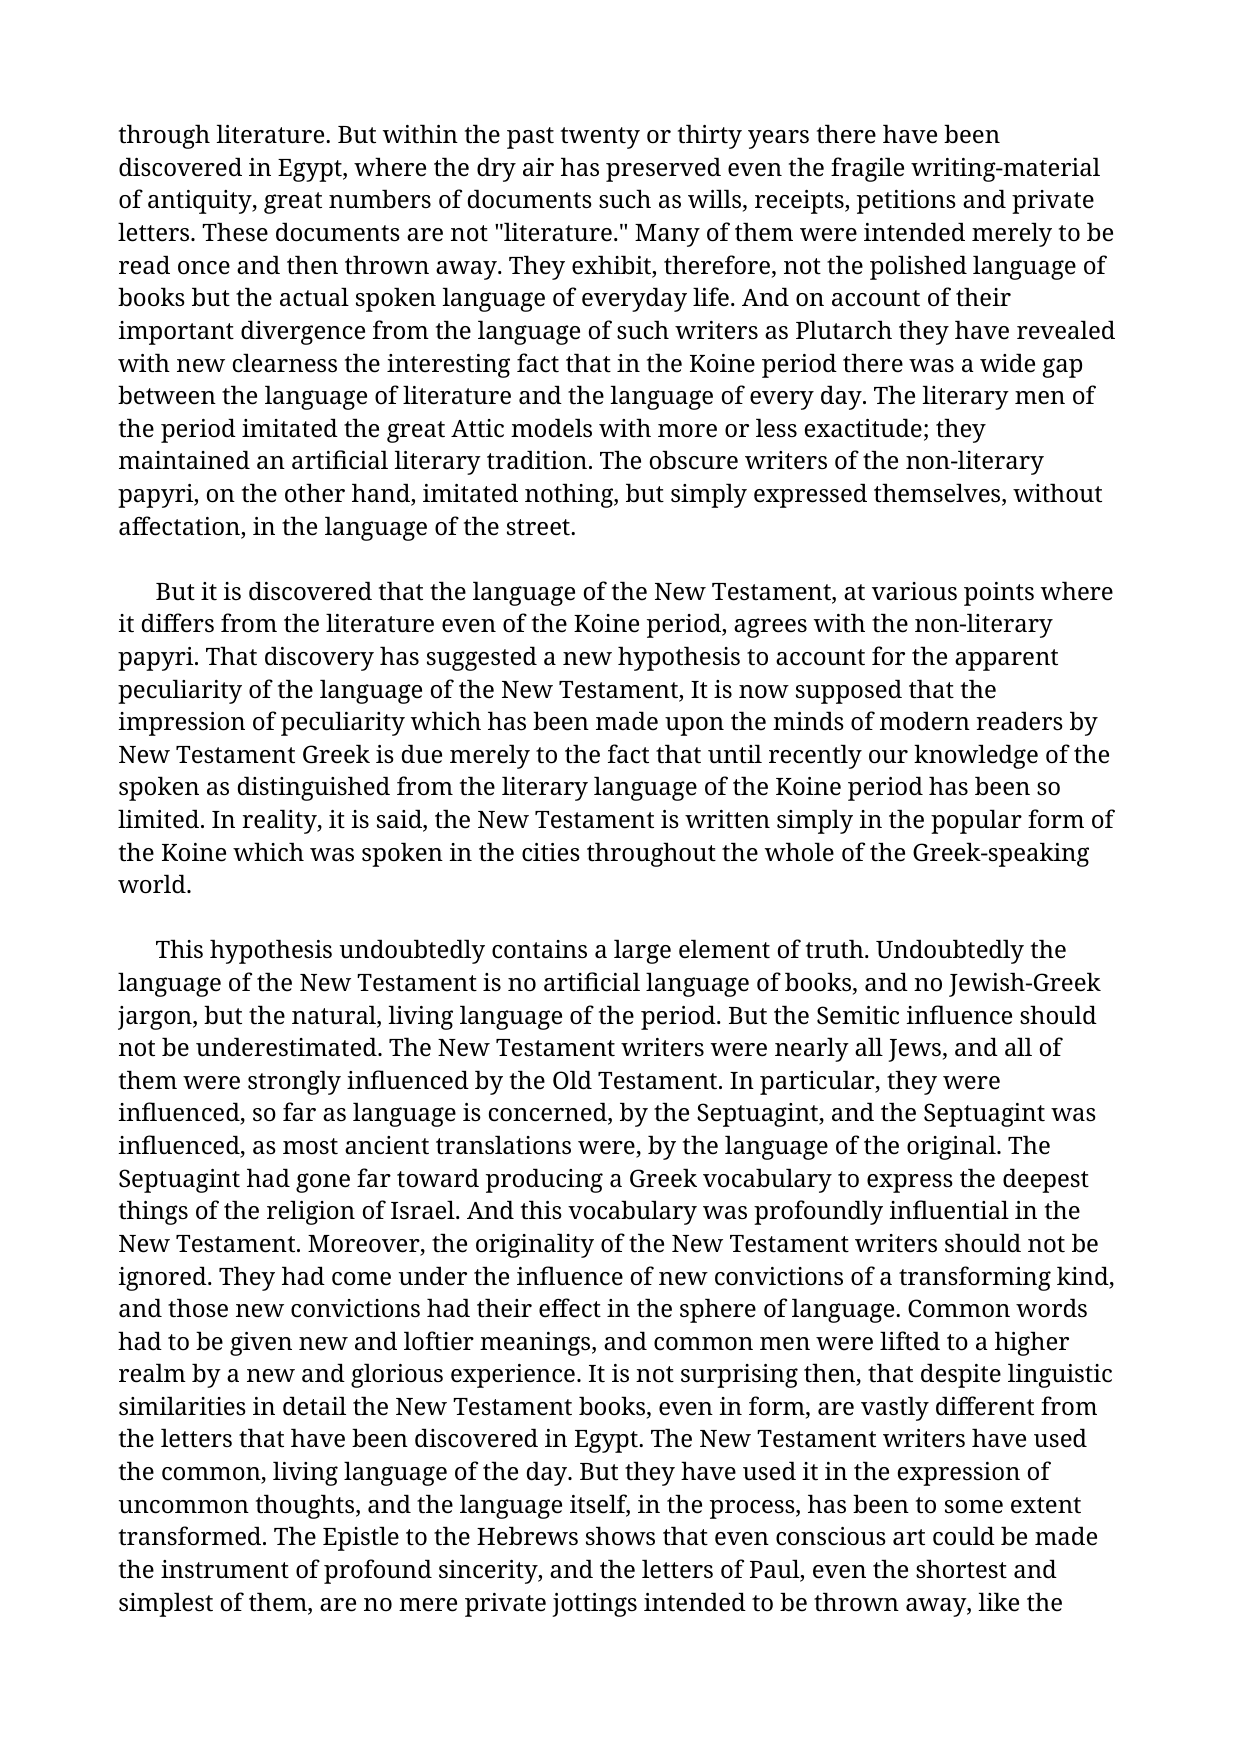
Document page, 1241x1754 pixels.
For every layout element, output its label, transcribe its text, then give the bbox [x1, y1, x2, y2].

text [118, 933, 1122, 1618]
text But it is discovered that the language of the New Testament, at various points where it differs from the literature even of the Koine period, agrees with the non-literary papyri. That discovery has suggested a new hypothesis to account for the apparent peculiarity of the language of the New Testament, It is now supposed that the impression of peculiarity which has been made upon the minds of modern readers by New Testament Greek is due merely to the fact that until recently our knowledge of the spoken as distinguished from the literary language of the Koine period has been so limited. In reality, it is said, the New Testament is written simply in the popular form of the Koine which was spoken in the cities throughout the whole of the Greek-speaking world. [118, 574, 1122, 901]
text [118, 118, 1122, 542]
